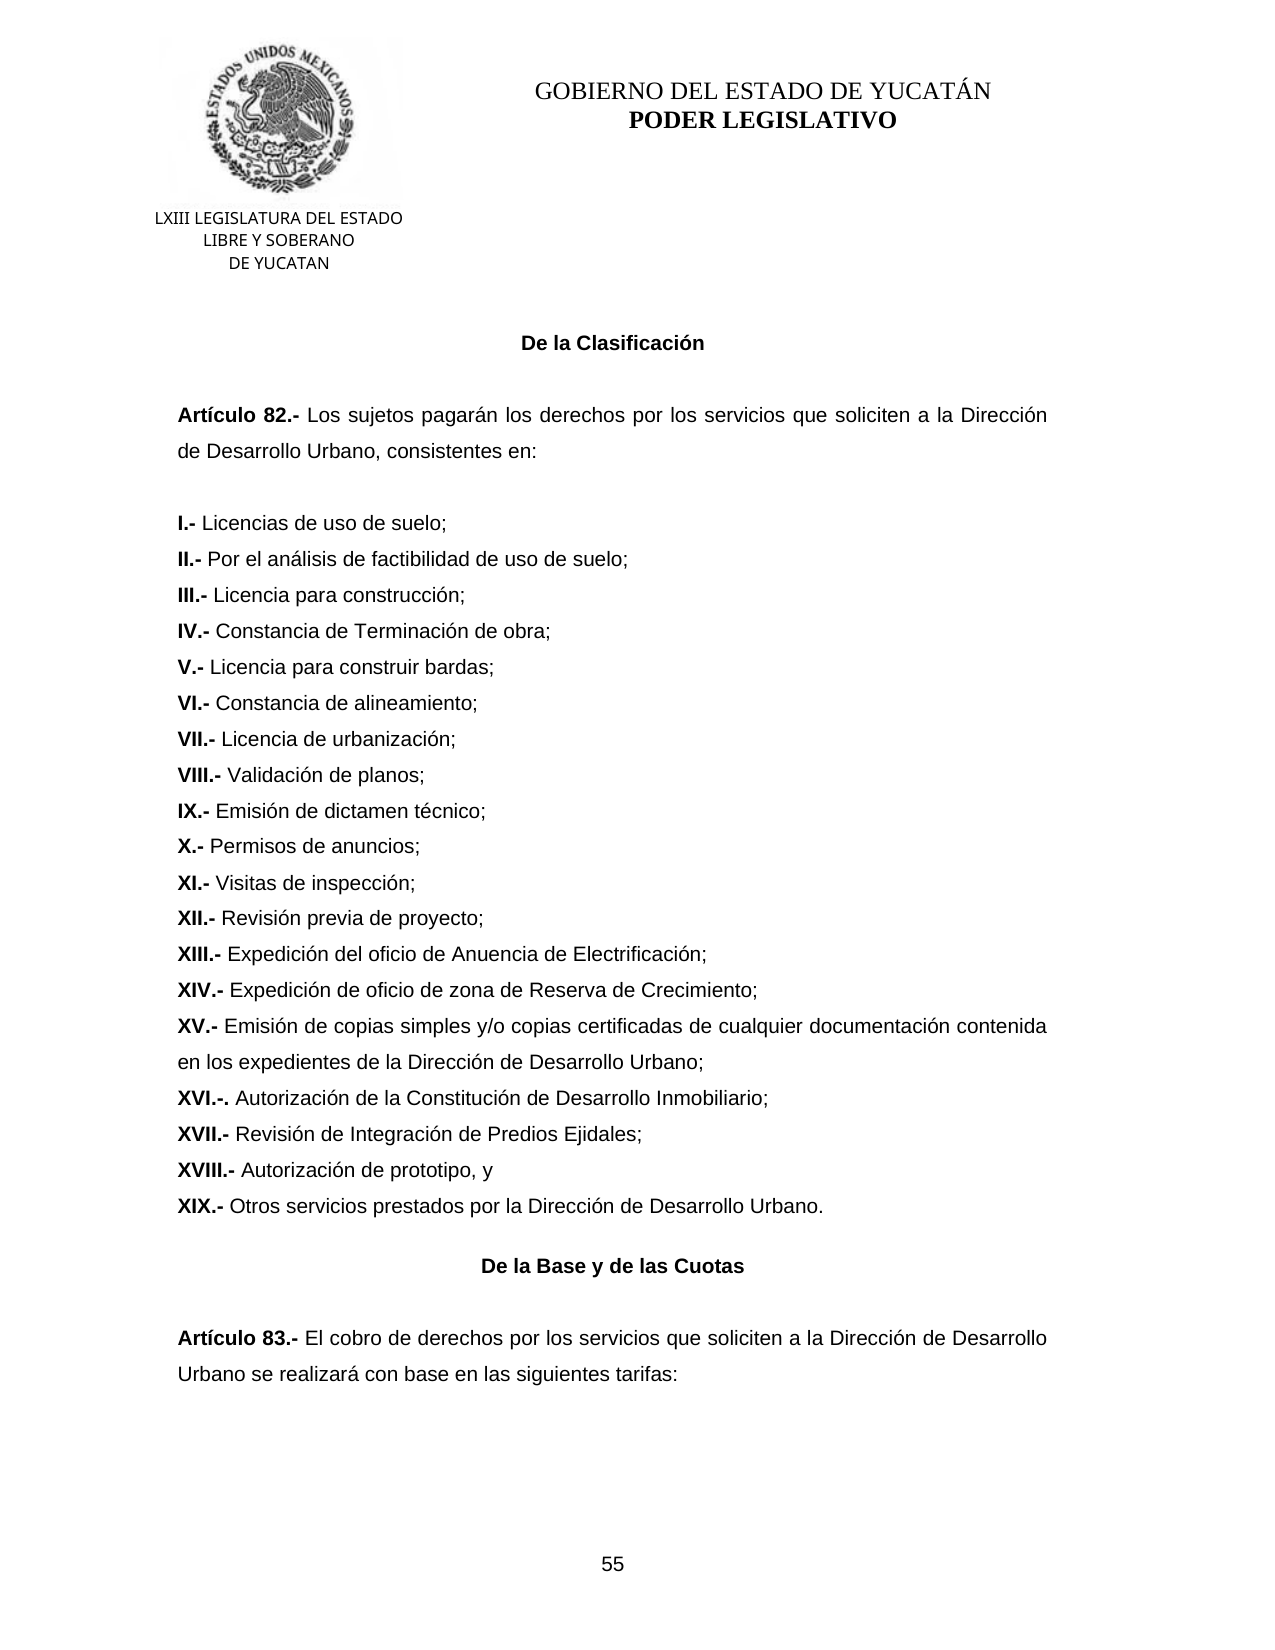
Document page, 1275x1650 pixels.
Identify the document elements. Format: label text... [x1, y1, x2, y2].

text XIII.- Expedición del oficio de Anuencia de Electrificación; [177, 942, 1048, 966]
text II.- Por el análisis de factibilidad de uso de suelo; [177, 547, 1048, 571]
text XI.- Visitas de inspección; [177, 870, 1048, 894]
text XVI.-. Autorización de la Constitución de Desarrollo Inmobiliario; [177, 1086, 1048, 1110]
text XVII.- Revisión de Integración de Predios Ejidales; [177, 1122, 1048, 1146]
text XV.- Emisión de copias simples y/o copias certificadas de cualquier documentación contenida en los expedientes de la Dirección de Desarrollo Urbano; [177, 1014, 1048, 1074]
text VII.- Licencia de urbanización; [177, 727, 1048, 751]
text V.- Licencia para construir bardas; [177, 655, 1048, 679]
text XII.- Revisión previa de proyecto; [177, 906, 1048, 930]
text XIV.- Expedición de oficio de zona de Reserva de Crecimiento; [177, 978, 1048, 1002]
text De la Clasificación [177, 331, 1048, 355]
text I.- Licencias de uso de suelo; [177, 511, 1048, 535]
text X.- Permisos de anuncios; [177, 834, 1048, 858]
text XIX.- Otros servicios prestados por la Dirección de Desarrollo Urbano. [177, 1194, 1048, 1218]
text III.- Licencia para construcción; [177, 583, 1048, 607]
text De la Base y de las Cuotas [177, 1254, 1048, 1278]
text Artículo 83.- El cobro de derechos por los servicios que soliciten a la Dirección de Desarrollo Urbano se realizará con base en las siguientes tarifas: [177, 1326, 1048, 1385]
text Artículo 82.- Los sujetos pagarán los derechos por los servicios que soliciten a la Dirección de Desarrollo Urbano, consistentes en: [177, 403, 1048, 463]
text IX.- Emisión de dictamen técnico; [177, 798, 1048, 822]
picture [159, 37, 404, 209]
text VIII.- Validación de planos; [177, 762, 1048, 786]
text VI.- Constancia de alineamiento; [177, 691, 1048, 714]
text IV.- Constancia de Terminación de obra; [177, 619, 1048, 643]
text XVIII.- Autorización de prototipo, y [177, 1158, 1048, 1182]
